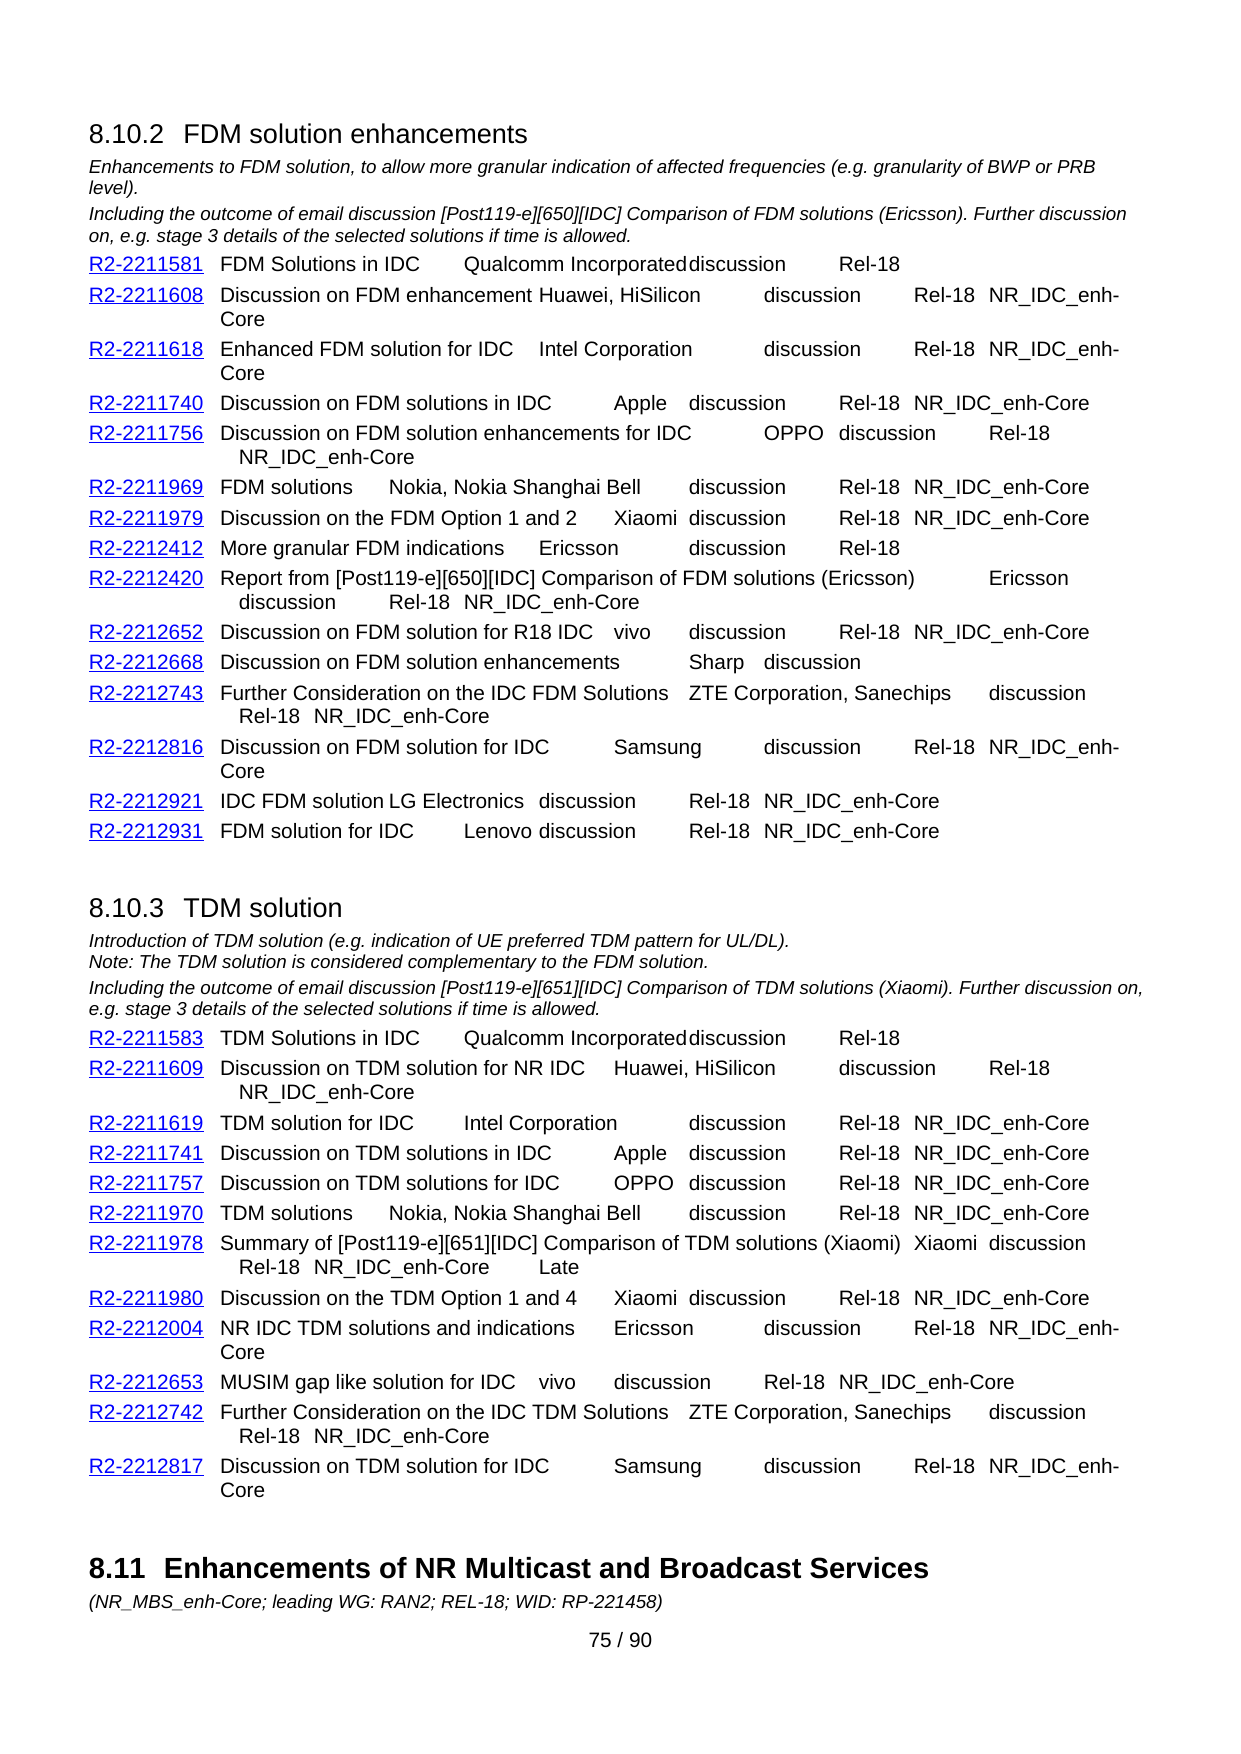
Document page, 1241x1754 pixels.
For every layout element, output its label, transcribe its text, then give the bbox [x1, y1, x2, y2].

title R2-2212816 Discussion on FDM solution for IDC Samsung discussion Rel-18 NR_IDC_enh-Core [89, 734, 1152, 782]
title R2-2211583 TDM Solutions in IDC Qualcomm Incorporated discussion Rel-18 [89, 1026, 1152, 1050]
title R2-2211979 Discussion on the FDM Option 1 and 2 Xiaomi discussion Rel-18 NR_IDC_enh-Core [89, 505, 1152, 529]
title R2-2212653 MUSIM gap like solution for IDC vivo discussion Rel-18 NR_IDC_enh-Core [89, 1370, 1152, 1394]
title R2-2212420 Report from [Post119-e][650][IDC] Comparison of FDM solutions (Ericsson) Ericsson discussion Rel-18 NR_IDC_enh-Core [89, 566, 1152, 614]
title R2-2212817 Discussion on TDM solution for IDC Samsung discussion Rel-18 NR_IDC_enh-Core [89, 1454, 1152, 1502]
title R2-2211757 Discussion on TDM solutions for IDC OPPO discussion Rel-18 NR_IDC_enh-Core [89, 1171, 1152, 1195]
title R2-2211619 TDM solution for IDC Intel Corporation discussion Rel-18 NR_IDC_enh-Core [89, 1110, 1152, 1134]
text (NR_MBS_enh-Core; leading WG: RAN2; REL-18; WID: RP-221458) [89, 1591, 1152, 1612]
title R2-2211978 Summary of [Post119-e][651][IDC] Comparison of TDM solutions (Xiaomi) Xiaomi discussion Rel-18 NR_IDC_enh-Core Late [89, 1231, 1152, 1279]
title R2-2212931 FDM solution for IDC Lenovo discussion Rel-18 NR_IDC_enh-Core [89, 819, 1152, 843]
title R2-2212412 More granular FDM indications Ericsson discussion Rel-18 [89, 536, 1152, 559]
title R2-2211581 FDM Solutions in IDC Qualcomm Incorporated discussion Rel-18 [89, 252, 1152, 276]
title R2-2211740 Discussion on FDM solutions in IDC Apple discussion Rel-18 NR_IDC_enh-Core [89, 391, 1152, 415]
title R2-2211980 Discussion on the TDM Option 1 and 4 Xiaomi discussion Rel-18 NR_IDC_enh-Core [89, 1285, 1152, 1309]
text Including the outcome of email discussion [Post119-e][651][IDC] Comparison of TDM solutions (Xiaomi). Further discussion on, e.g. stage 3 details of the selected solutions if time is allowed. [89, 977, 1152, 1020]
text Introduction of TDM solution (e.g. indication of UE preferred TDM pattern for UL/DL). Note: The TDM solution is considered complementary to the FDM solution. [89, 929, 1152, 972]
subtitle 8.11 Enhancements of NR Multicast and Broadcast Services [89, 1551, 1152, 1584]
title R2-2212743 Further Consideration on the IDC FDM Solutions ZTE Corporation, Sanechips discussion Rel-18 NR_IDC_enh-Core [89, 680, 1152, 728]
subtitle 8.10.2 FDM solution enhancements [89, 118, 1152, 149]
title R2-2212921 IDC FDM solution LG Electronics discussion Rel-18 NR_IDC_enh-Core [89, 789, 1152, 813]
subtitle 8.10.3 TDM solution [89, 892, 1152, 923]
title R2-2212004 NR IDC TDM solutions and indications Ericsson discussion Rel-18 NR_IDC_enh-Core [89, 1316, 1152, 1363]
title R2-2212652 Discussion on FDM solution for R18 IDC vivo discussion Rel-18 NR_IDC_enh-Core [89, 620, 1152, 644]
title R2-2212668 Discussion on FDM solution enhancements Sharp discussion [89, 650, 1152, 674]
text Enhancements to FDM solution, to allow more granular indication of affected frequencies (e.g. granularity of BWP or PRB level). [89, 156, 1152, 199]
title R2-2211741 Discussion on TDM solutions in IDC Apple discussion Rel-18 NR_IDC_enh-Core [89, 1141, 1152, 1164]
title R2-2211609 Discussion on TDM solution for NR IDC Huawei, HiSilicon discussion Rel-18 NR_IDC_enh-Core [89, 1056, 1152, 1104]
title R2-2211970 TDM solutions Nokia, Nokia Shanghai Bell discussion Rel-18 NR_IDC_enh-Core [89, 1201, 1152, 1225]
title R2-2211608 Discussion on FDM enhancement Huawei, HiSilicon discussion Rel-18 NR_IDC_enh-Core [89, 282, 1152, 330]
title R2-2211618 Enhanced FDM solution for IDC Intel Corporation discussion Rel-18 NR_IDC_enh-Core [89, 337, 1152, 384]
title R2-2211756 Discussion on FDM solution enhancements for IDC OPPO discussion Rel-18 NR_IDC_enh-Core [89, 421, 1152, 469]
text Including the outcome of email discussion [Post119-e][650][IDC] Comparison of FDM solutions (Ericsson). Further discussion on, e.g. stage 3 details of the selected solutions if time is allowed. [89, 203, 1152, 246]
title R2-2212742 Further Consideration on the IDC TDM Solutions ZTE Corporation, Sanechips discussion Rel-18 NR_IDC_enh-Core [89, 1400, 1152, 1448]
title R2-2211969 FDM solutions Nokia, Nokia Shanghai Bell discussion Rel-18 NR_IDC_enh-Core [89, 475, 1152, 499]
